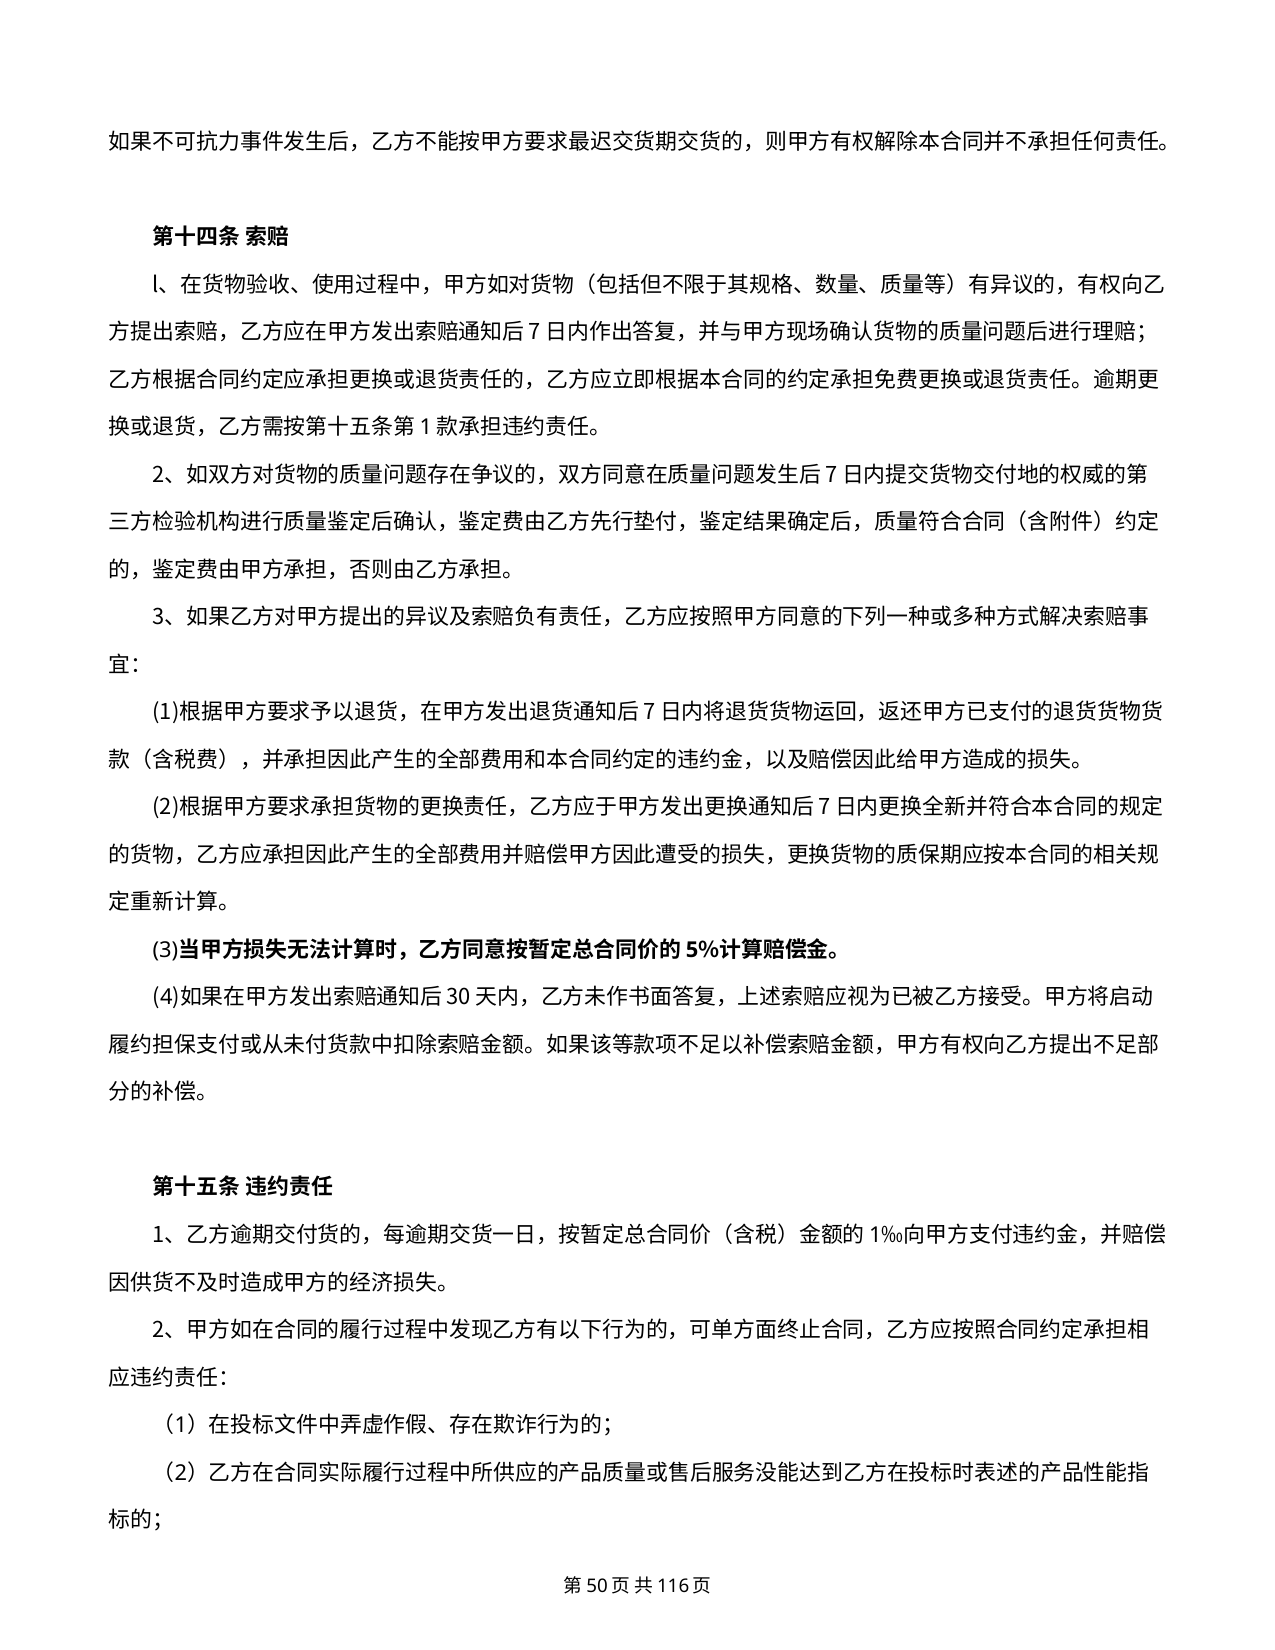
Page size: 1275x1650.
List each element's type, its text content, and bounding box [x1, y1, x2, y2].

text 2、如双方对货物的质量问题存在争议的，双方同意在质量问题发生后7日内提交货物交付地的权威的第三方检验机构进行质量鉴定后确认，鉴定费由乙方先行垫付，鉴定结果确定后，质量符合合同（含附件）约定的，鉴定费由甲方承担，否则由乙方承担。 [109, 457, 1166, 583]
text 3、如果乙方对甲方提出的异议及索赔负有责任，乙方应按照甲方同意的下列一种或多种方式解决索赔事宜： [109, 599, 1166, 678]
text l、在货物验收、使用过程中，甲方如对货物（包括但不限于其规格、数量、质量等）有异议的，有权向乙方提出索赔，乙方应在甲方发出索赔通知后7日内作出答复，并与甲方现场确认货物的质量问题后进行理赔；乙方根据合同约定应承担更换或退货责任的，乙方应立即根据本合同的约定承担免费更换或退货责任。逾期更换或退货，乙方需按第十五条第1款承担违约责任。 [109, 267, 1166, 441]
text （2）乙方在合同实际履行过程中所供应的产品质量或售后服务没能达到乙方在投标时表述的产品性能指标的； [109, 1454, 1166, 1534]
text 2、甲方如在合同的履行过程中发现乙方有以下行为的，可单方面终止合同，乙方应按照合同约定承担相应违约责任： [109, 1312, 1166, 1391]
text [109, 124, 1166, 156]
text (1)根据甲方要求予以退货，在甲方发出退货通知后7日内将退货货物运回，返还甲方已支付的退货货物货款（含税费），并承担因此产生的全部费用和本合同约定的违约金，以及赔偿因此给甲方造成的损失。 [109, 694, 1166, 773]
text 第十四条 索赔 [109, 219, 1166, 251]
text （1）在投标文件中弄虚作假、存在欺诈行为的； [109, 1407, 1166, 1439]
text (2)根据甲方要求承担货物的更换责任，乙方应于甲方发出更换通知后7日内更换全新并符合本合同的规定的货物，乙方应承担因此产生的全部费用并赔偿甲方因此遭受的损失，更换货物的质保期应按本合同的相关规定重新计算。 [109, 789, 1166, 916]
text 第十五条 违约责任 [109, 1169, 1166, 1201]
text (3)当甲方损失无法计算时，乙方同意按暂定总合同价的5%计算赔偿金。 [109, 932, 1166, 963]
text (4)如果在甲方发出索赔通知后30天内，乙方未作书面答复，上述索赔应视为已被乙方接受。甲方将启动履约担保支付或从未付货款中扣除索赔金额。如果该等款项不足以补偿索赔金额，甲方有权向乙方提出不足部分的补偿。 [109, 979, 1166, 1106]
text 1、乙方逾期交付货的，每逾期交货一日，按暂定总合同价（含税）金额的1‰向甲方支付违约金，并赔偿因供货不及时造成甲方的经济损失。 [109, 1217, 1166, 1296]
